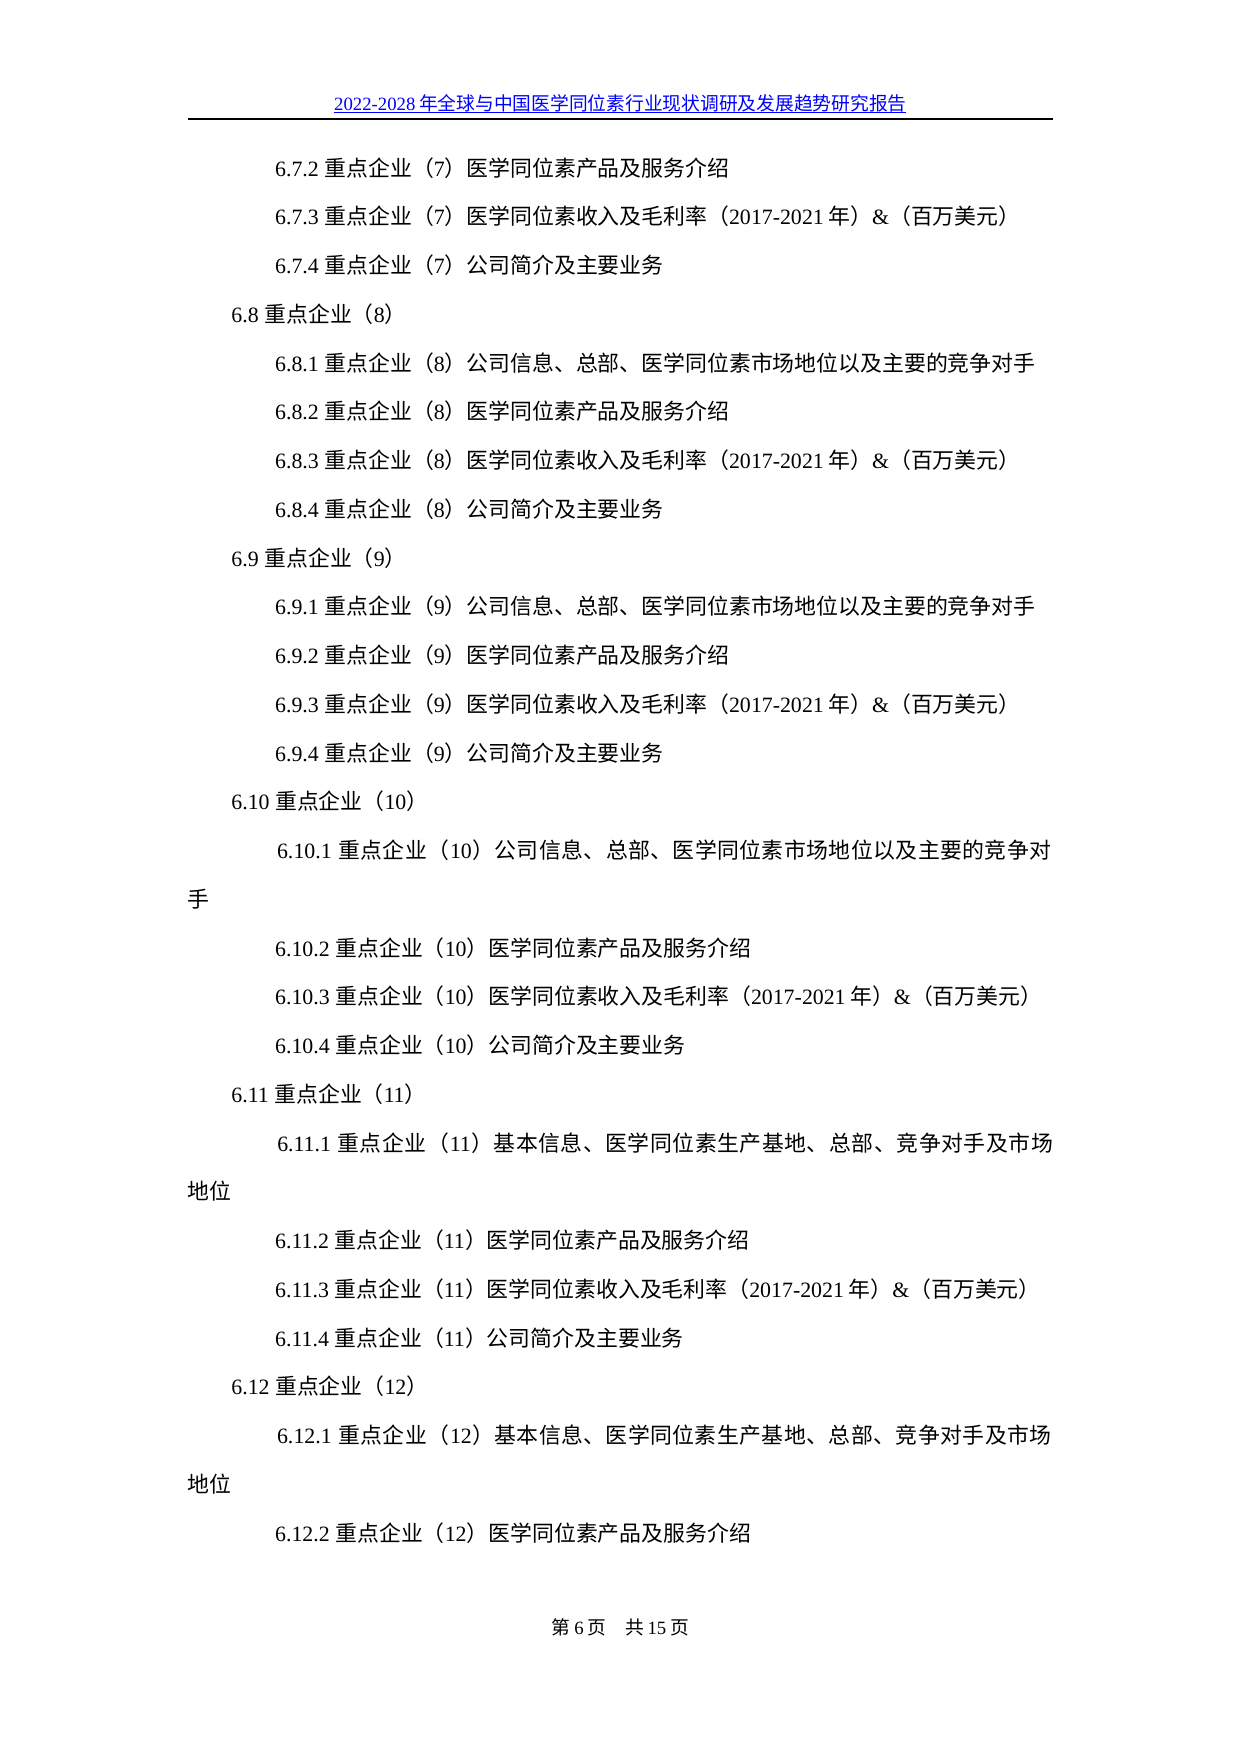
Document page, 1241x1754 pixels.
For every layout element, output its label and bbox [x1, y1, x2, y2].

text [187, 150, 1053, 1548]
